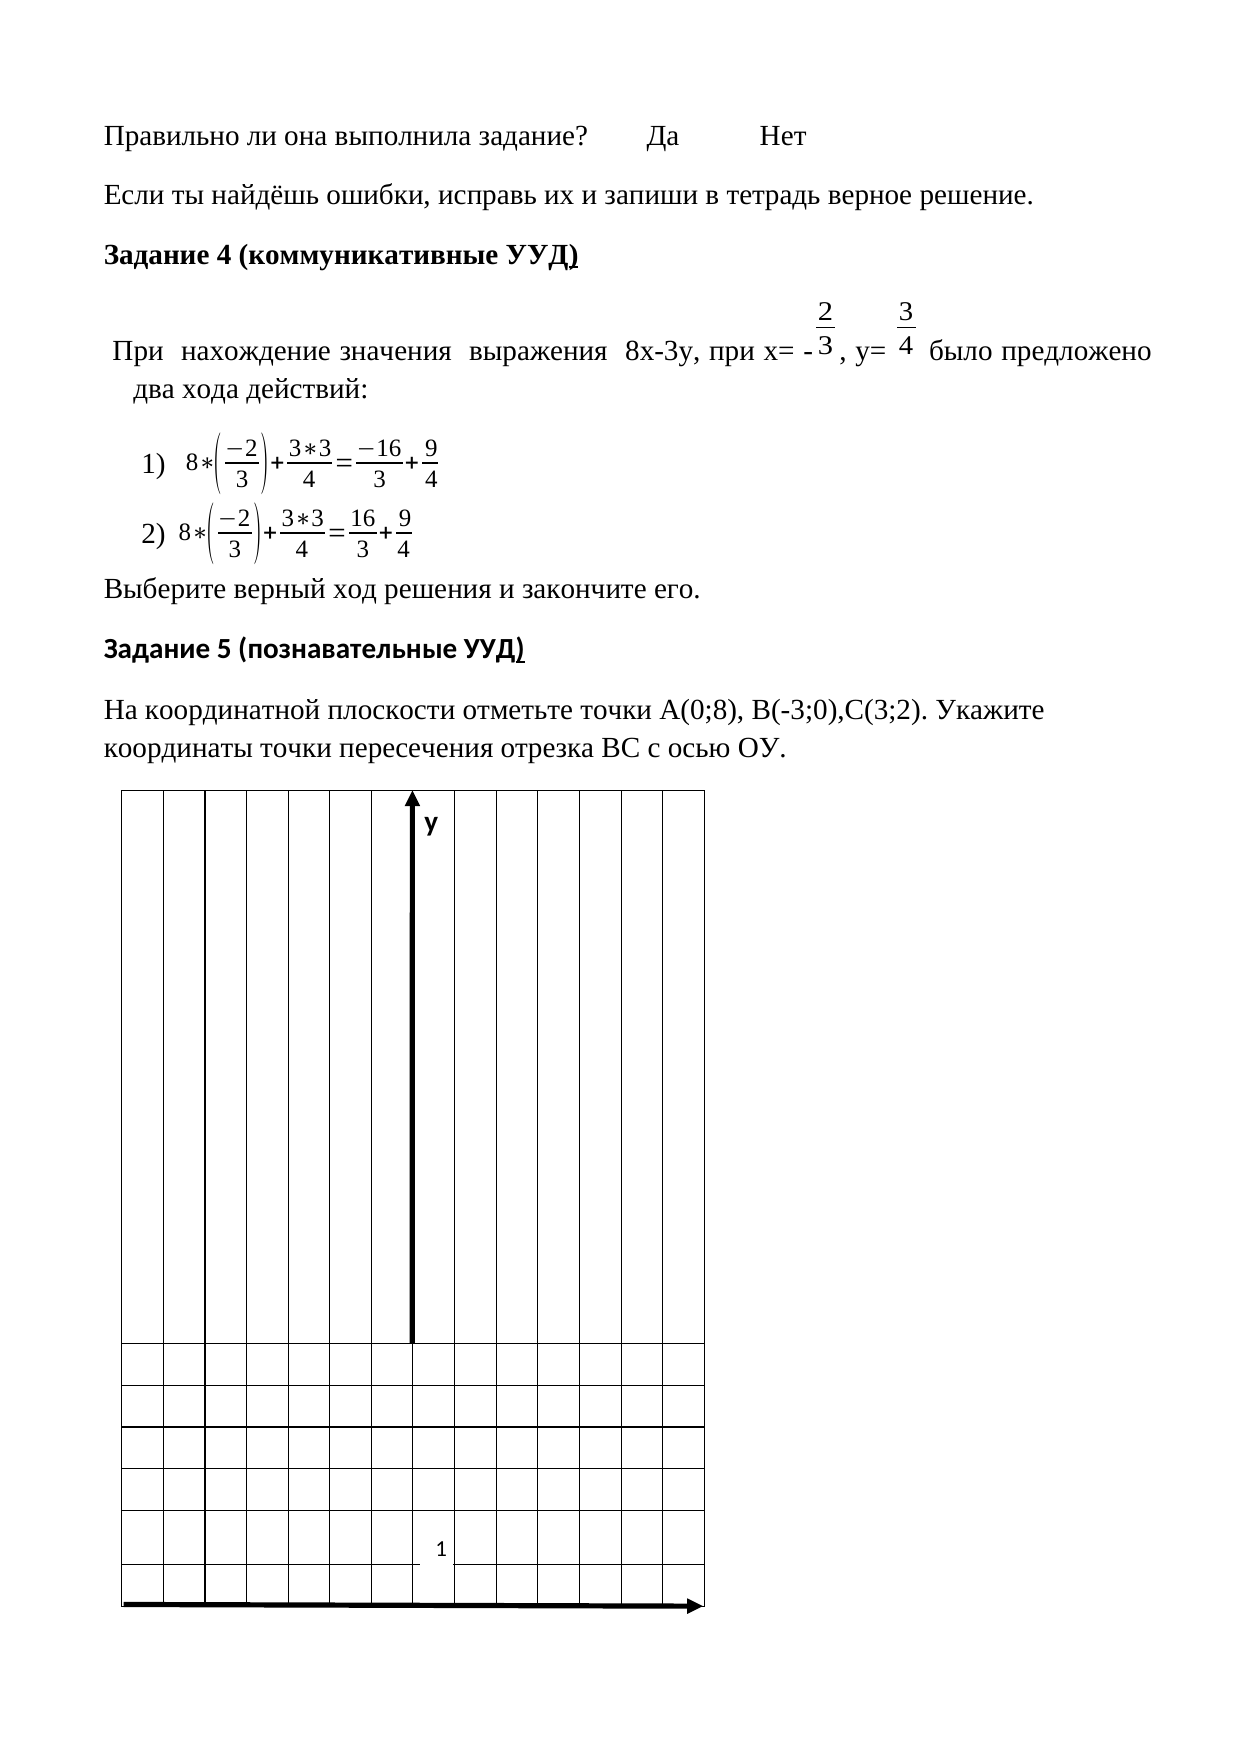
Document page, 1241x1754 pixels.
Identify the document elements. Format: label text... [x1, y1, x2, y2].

table_cell [580, 1469, 621, 1509]
table_cell [622, 1386, 662, 1426]
table_header [289, 791, 329, 1343]
table_cell [538, 1511, 579, 1564]
table_cell [455, 1386, 496, 1426]
list Выберите верный ход решения и закончите его. [103, 571, 1152, 604]
table_cell [122, 1386, 163, 1426]
table_cell [622, 1511, 662, 1564]
table_cell [247, 1344, 288, 1385]
table_cell [289, 1344, 329, 1385]
table_cell [164, 1344, 204, 1385]
table_cell [455, 1565, 496, 1602]
table_cell [663, 1565, 704, 1606]
table_cell [580, 1428, 621, 1468]
table_cell [413, 1428, 454, 1468]
table_header у [414, 791, 454, 1343]
table_header [663, 791, 704, 1343]
text При нахождение значения выражения 8х-3у, при х= -, у= было предложено два хода действий: [103, 296, 1152, 405]
table_cell [247, 1565, 288, 1602]
table_cell [164, 1565, 204, 1602]
table_cell [622, 1469, 662, 1509]
table_cell [622, 1344, 662, 1385]
table_cell [330, 1386, 371, 1426]
table_cell [247, 1511, 288, 1564]
table_cell [413, 1511, 454, 1564]
table_cell [206, 1565, 246, 1602]
table_cell [497, 1428, 537, 1468]
table_cell [580, 1565, 621, 1603]
table_cell [372, 1428, 412, 1468]
table_cell [538, 1469, 579, 1509]
table_cell [455, 1469, 496, 1509]
text Если ты найдёшь ошибки, исправь их и запиши в тетрадь верное решение. [103, 177, 1152, 211]
table_cell [330, 1565, 371, 1602]
table_cell [122, 1469, 163, 1509]
table_cell [122, 1511, 163, 1564]
table_cell [330, 1428, 371, 1468]
table_cell [622, 1565, 662, 1603]
table_cell [330, 1469, 371, 1509]
table_header [164, 791, 204, 1343]
table_header [580, 791, 621, 1343]
table_cell [372, 1565, 412, 1602]
table_cell [538, 1344, 579, 1385]
table_cell [413, 1469, 454, 1509]
table_cell [538, 1565, 579, 1603]
table_cell [538, 1386, 579, 1426]
text Задание 4 (коммуникативные УУД) [103, 237, 1152, 270]
table_cell [247, 1428, 288, 1468]
table_header [372, 791, 411, 1343]
table_cell [455, 1344, 496, 1385]
table_cell [289, 1511, 329, 1564]
table_cell [413, 1386, 454, 1426]
table_cell [413, 1344, 454, 1385]
table_cell [289, 1428, 329, 1468]
table_cell [330, 1344, 371, 1385]
table_header [247, 791, 288, 1343]
table_cell [206, 1344, 246, 1385]
table_cell [663, 1511, 704, 1564]
table_cell [455, 1428, 496, 1468]
table_cell [413, 1565, 454, 1602]
table_cell [164, 1428, 204, 1468]
table_header [330, 791, 371, 1343]
table_cell [663, 1469, 704, 1509]
table_header [538, 791, 579, 1343]
table_cell [206, 1511, 246, 1564]
table_cell [206, 1386, 246, 1426]
table_cell [622, 1428, 662, 1468]
table_header [206, 791, 246, 1343]
table_cell [372, 1469, 412, 1509]
text Задание 5 (познавательные УУД) [103, 630, 1152, 666]
table_cell [580, 1511, 621, 1564]
table_cell [206, 1428, 246, 1468]
table_cell [164, 1511, 204, 1564]
table_cell [497, 1511, 537, 1564]
table_cell [538, 1428, 579, 1468]
table_cell [122, 1428, 163, 1468]
table_cell [663, 1386, 704, 1426]
table_header [455, 791, 496, 1343]
table_cell [455, 1511, 496, 1564]
table_cell [289, 1469, 329, 1509]
table_cell [497, 1344, 537, 1385]
table_cell [580, 1344, 621, 1385]
table_cell [497, 1565, 537, 1603]
table_cell [497, 1386, 537, 1426]
table_cell [289, 1565, 329, 1602]
table_header [622, 791, 662, 1343]
table_cell [164, 1469, 204, 1509]
table_header [497, 791, 537, 1343]
table_cell [122, 1565, 163, 1606]
table_cell [497, 1469, 537, 1509]
table_cell [580, 1386, 621, 1426]
text Правильно ли она выполнила задание? Да Нет [103, 118, 1152, 152]
table_cell [663, 1344, 704, 1385]
table_cell [663, 1428, 704, 1468]
table_cell [330, 1511, 371, 1564]
table_cell [372, 1511, 412, 1564]
table_cell [372, 1344, 412, 1385]
table_header [122, 791, 163, 1343]
table_cell [206, 1469, 246, 1509]
table_cell [372, 1386, 412, 1426]
table_cell [247, 1386, 288, 1426]
table_cell [122, 1344, 163, 1385]
table_cell [247, 1469, 288, 1509]
table_cell [164, 1386, 204, 1426]
table_cell [289, 1386, 329, 1426]
text На координатной плоскости отметьте точки А(0;8), В(-3;0),С(3;2). Укажите координаты точки пересечения отрезка ВС с осью ОУ. [103, 692, 1152, 764]
